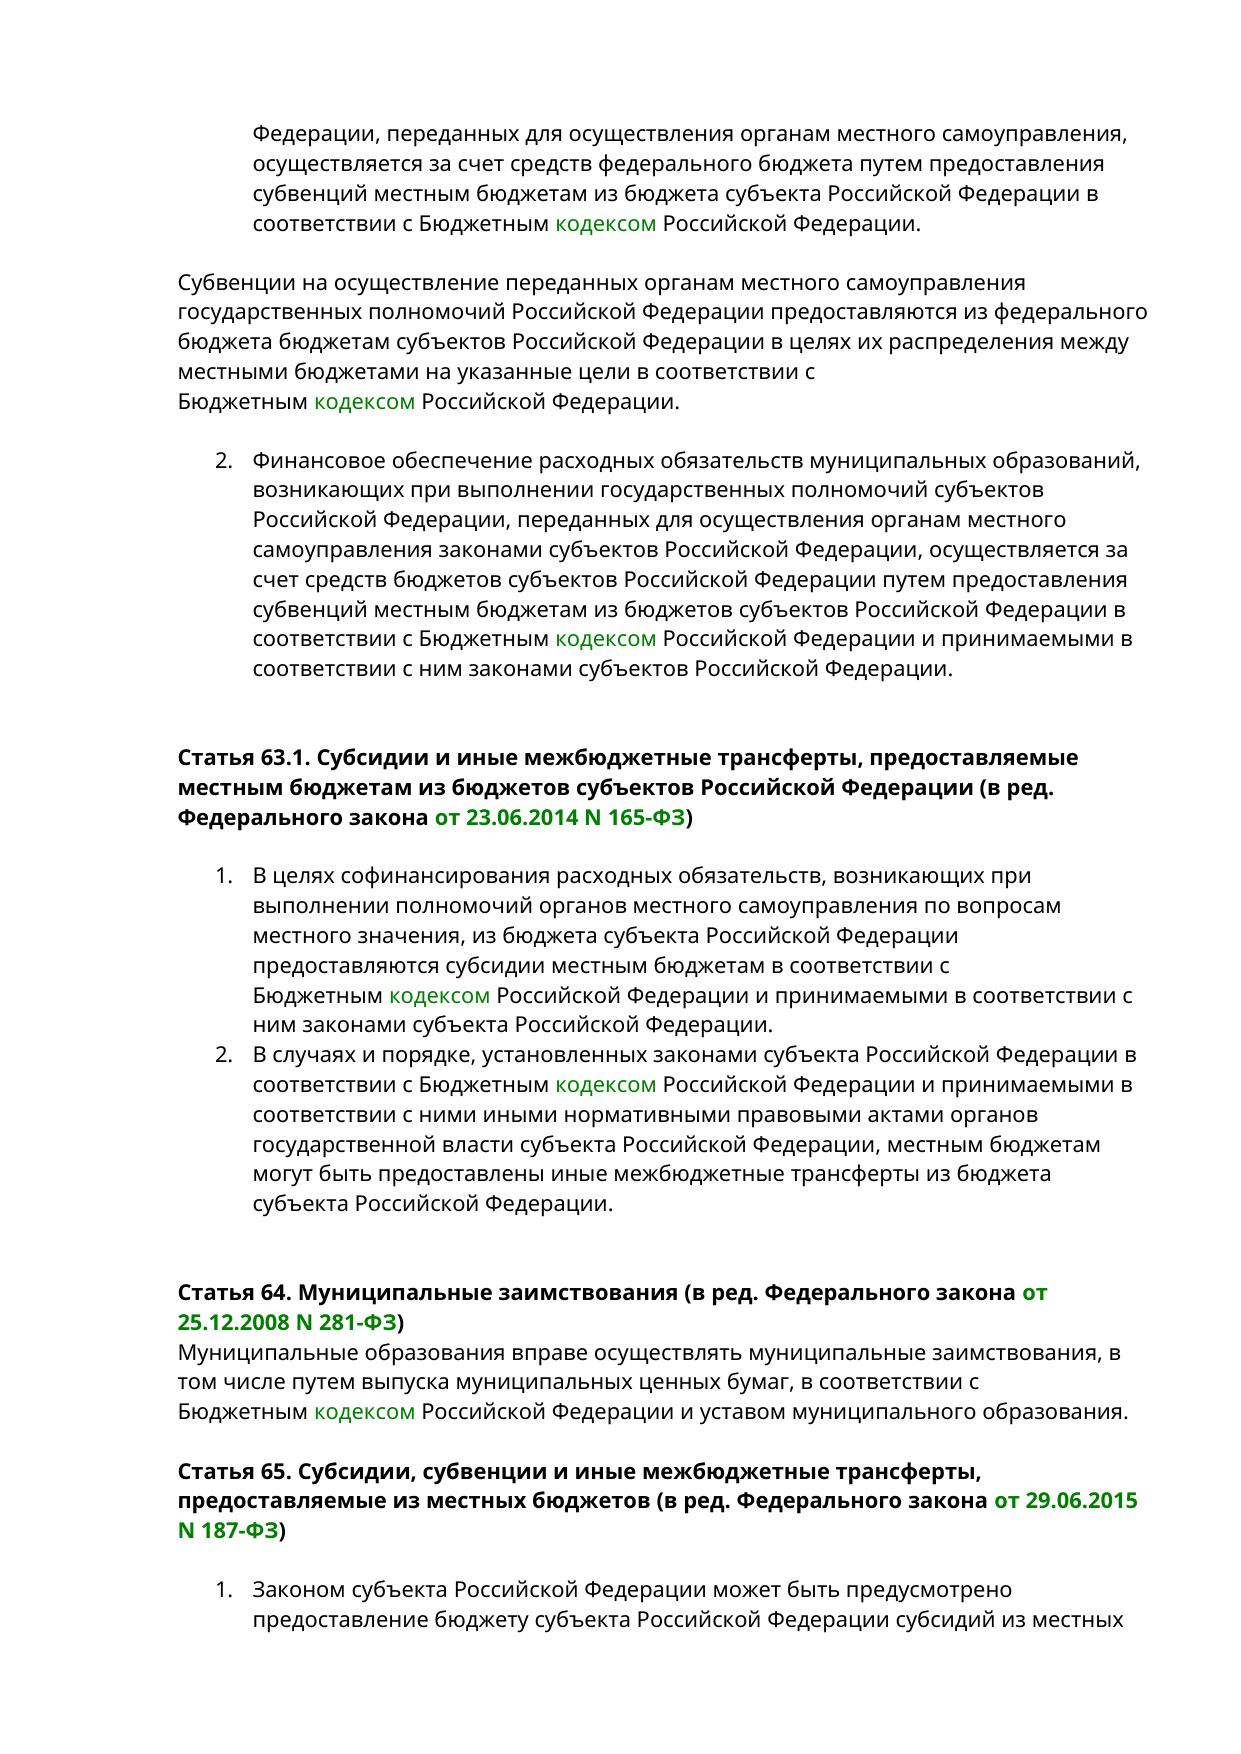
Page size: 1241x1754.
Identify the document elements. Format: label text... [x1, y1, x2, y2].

text Муниципальные образования вправе осуществлять муниципальные заимствования, в том числе путем выпуска муниципальных ценных бумаг, в соответствии с Бюджетным кодексом Российской Федерации и уставом муниципального образования. [177, 1336, 1152, 1426]
text Статья 65. Субсидии, субвенции и иные межбюджетные трансферты, предоставляемые из местных бюджетов (в ред. Федерального закона от 29.06.2015 N 187-ФЗ) [177, 1456, 1152, 1545]
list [215, 118, 1152, 237]
list В целях софинансирования расходных обязательств, возникающих при выполнении полномочий органов местного самоуправления по вопросам местного значения, из бюджета субъекта Российской Федерации предоставляются субсидии местным бюджетам в соответствии с Бюджетным кодексом Российской Федерации и принимаемыми в соответствии с ним законами субъекта Российской Федерации. [215, 860, 1152, 1039]
text Статья 63.1. Субсидии и иные межбюджетные трансферты, предоставляемые местным бюджетам из бюджетов субъектов Российской Федерации (в ред. Федерального закона от 23.06.2014 N 165-ФЗ) [177, 742, 1152, 831]
text Субвенции на осуществление переданных органам местного самоуправления государственных полномочий Российской Федерации предоставляются из федерального бюджета бюджетам субъектов Российской Федерации в целях их распределения между местными бюджетами на указанные цели в соответствии с Бюджетным кодексом Российской Федерации. [177, 266, 1152, 415]
list Финансовое обеспечение расходных обязательств муниципальных образований, возникающих при выполнении государственных полномочий субъектов Российской Федерации, переданных для осуществления органам местного самоуправления законами субъектов Российской Федерации, осуществляется за счет средств бюджетов субъектов Российской Федерации путем предоставления субвенций местным бюджетам из бюджетов субъектов Российской Федерации в соответствии с Бюджетным кодексом Российской Федерации и принимаемыми в соответствии с ним законами субъектов Российской Федерации. [215, 444, 1152, 683]
list В случаях и порядке, установленных законами субъекта Российской Федерации в соответствии с Бюджетным кодексом Российской Федерации и принимаемыми в соответствии с ними иными нормативными правовыми актами органов государственной власти субъекта Российской Федерации, местным бюджетам могут быть предоставлены иные межбюджетные трансферты из бюджета субъекта Российской Федерации. [215, 1039, 1152, 1218]
text Статья 64. Муниципальные заимствования (в ред. Федерального закона от 25.12.2008 N 281-ФЗ) [177, 1277, 1152, 1336]
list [215, 1574, 1152, 1634]
